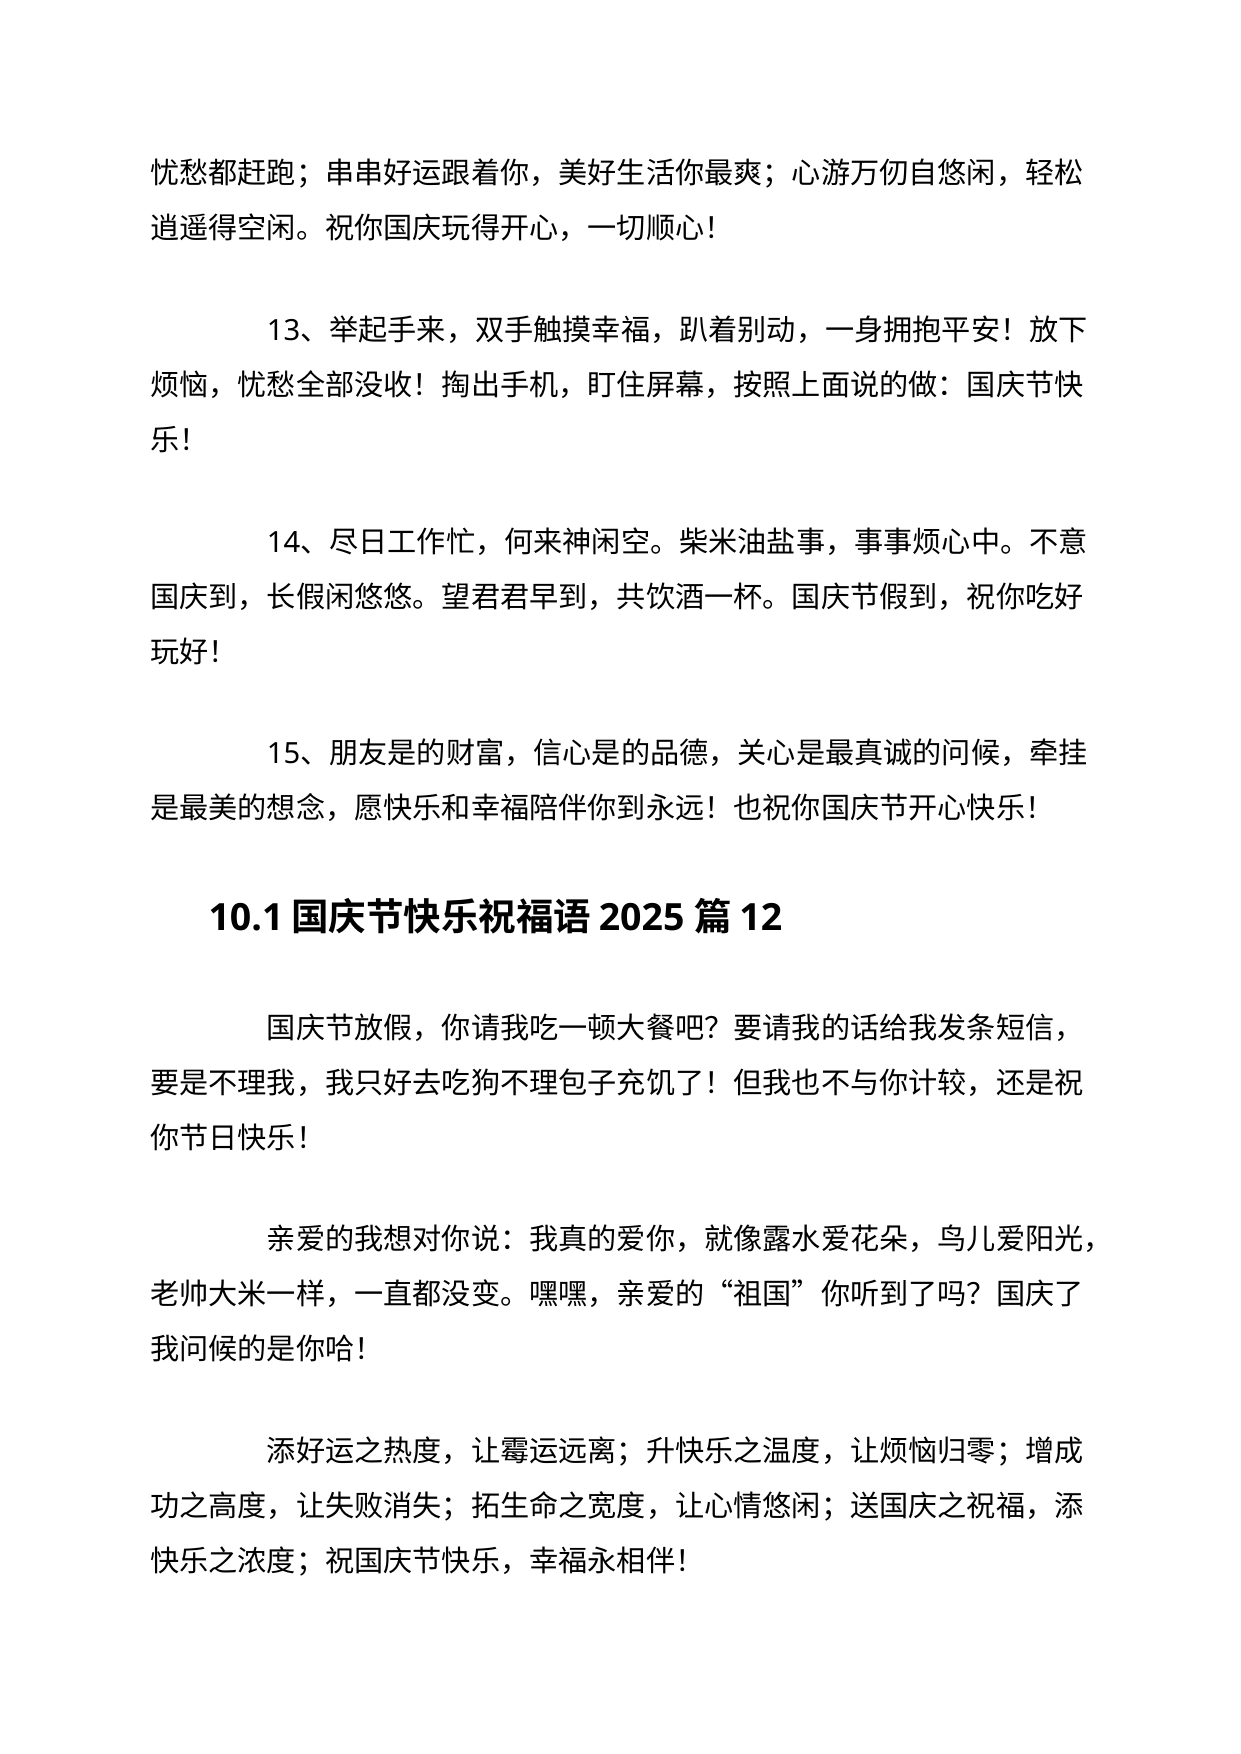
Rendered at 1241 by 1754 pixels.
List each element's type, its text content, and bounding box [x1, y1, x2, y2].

text 添好运之热度，让霉运远离；升快乐之温度，让烦恼归零；增成功之高度，让失败消失；拓生命之宽度，让心情悠闲；送国庆之祝福，添快乐之浓度；祝国庆节快乐，幸福永相伴！ [150, 1427, 1090, 1579]
text 15、朋友是的财富，信心是的品德，关心是最真诚的问候，牵挂是最美的想念，愿快乐和幸福陪伴你到永远！也祝你国庆节开心快乐！ [150, 730, 1090, 827]
text 亲爱的我想对你说：我真的爱你，就像露水爱花朵，鸟儿爱阳光，老帅大米一样，一直都没变。嘿嘿，亲爱的“祖国”你听到了吗？国庆了我问候的是你哈！ [150, 1216, 1090, 1368]
text 13、举起手来，双手触摸幸福，趴着别动，一身拥抱平安！放下烦恼，忧愁全部没收！掏出手机，盯住屏幕，按照上面说的做：国庆节快乐！ [150, 307, 1090, 459]
text 10.1国庆节快乐祝福语2025 篇12 [150, 887, 1090, 941]
text 14、尽日工作忙，何来神闲空。柴米油盐事，事事烦心中。不意国庆到，长假闲悠悠。望君君早到，共饮酒一杯。国庆节假到，祝你吃好玩好！ [150, 518, 1090, 671]
text 国庆节放假，你请我吃一顿大餐吧？要请我的话给我发条短信，要是不理我，我只好去吃狗不理包子充饥了！但我也不与你计较，还是祝你节日快乐！ [150, 1004, 1090, 1156]
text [150, 150, 1090, 247]
